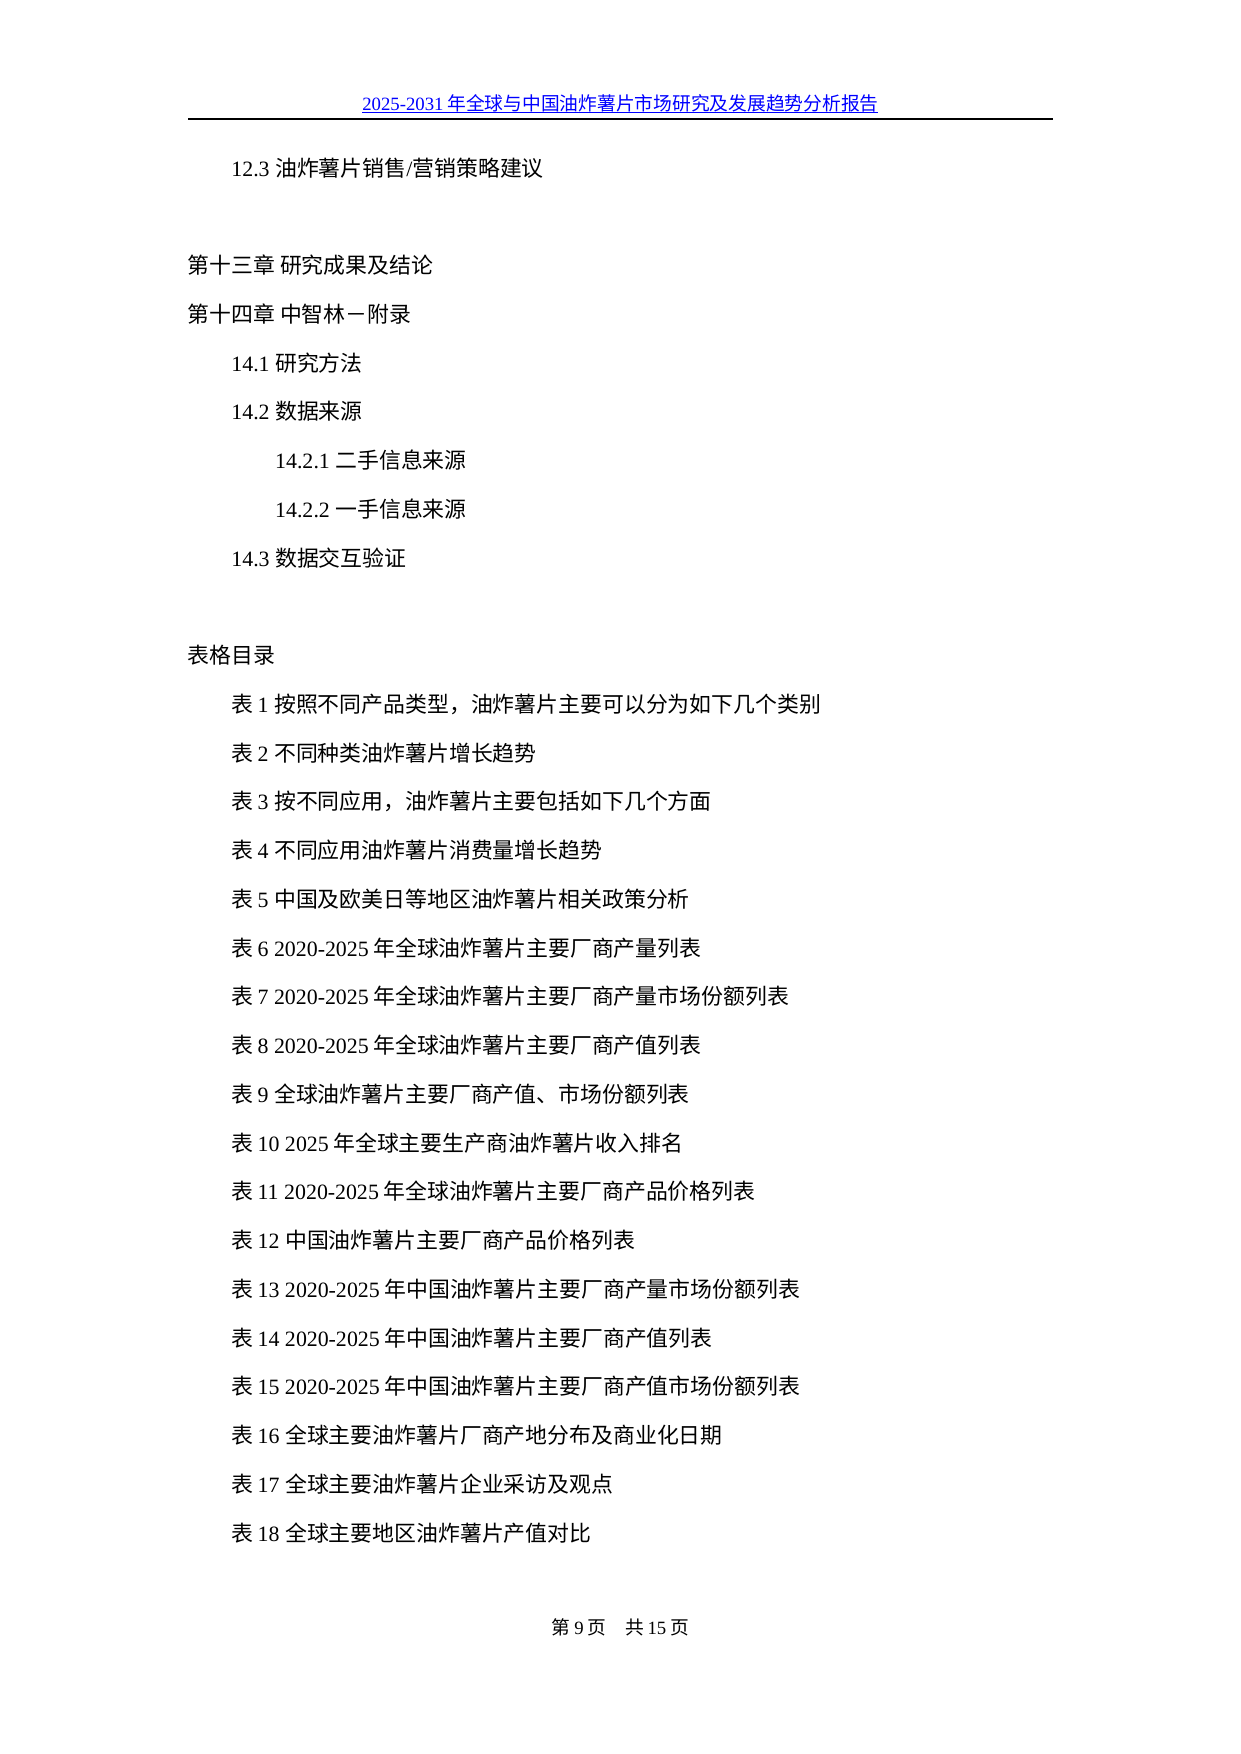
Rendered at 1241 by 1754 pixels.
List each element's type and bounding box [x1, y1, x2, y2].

text [187, 150, 1053, 1548]
